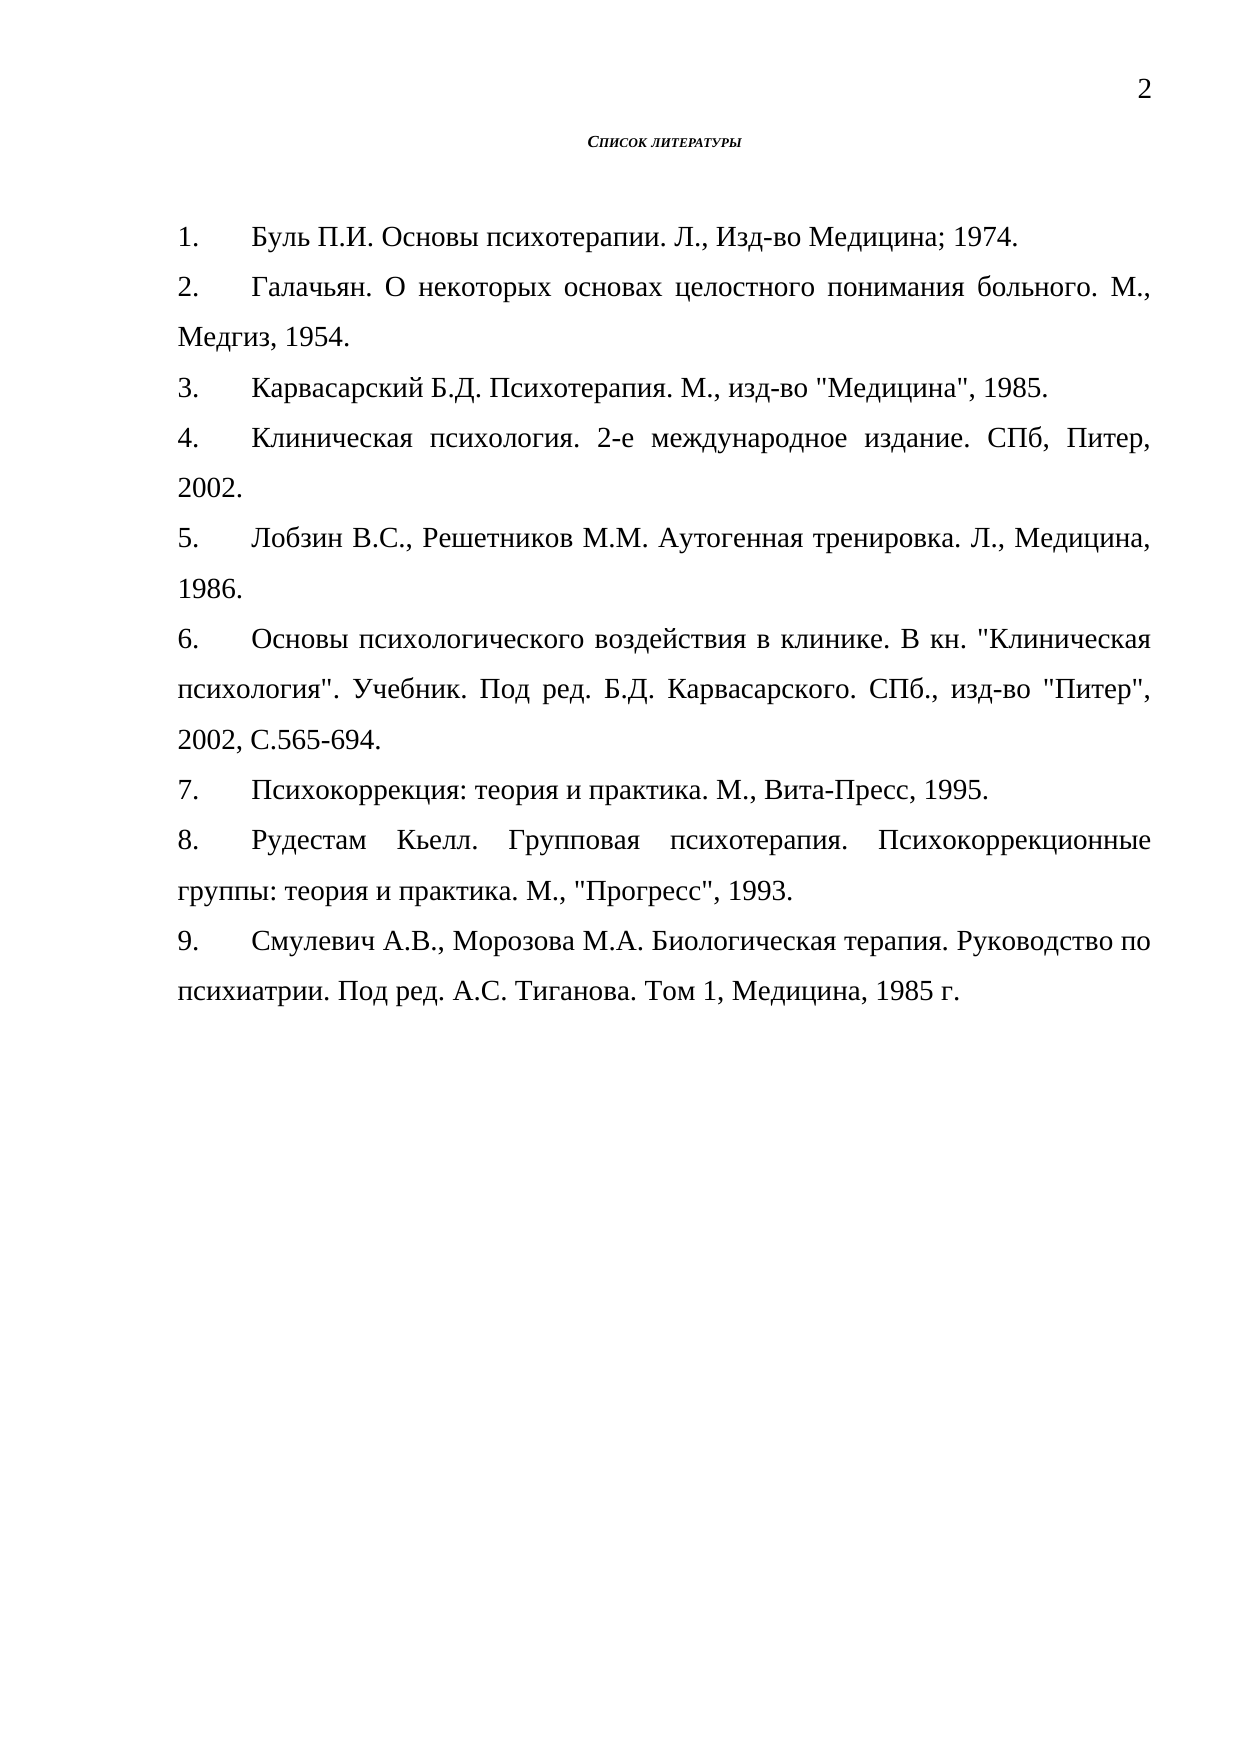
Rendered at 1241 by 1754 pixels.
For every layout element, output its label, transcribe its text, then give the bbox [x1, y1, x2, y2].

text Смулевич А.В., Морозова М.А. Биологическая терапия. Руководство по психиатрии. Под ред. А.С. Тиганова. Том 1, Медицина, 1985 г. [177, 923, 1152, 1007]
text Основы психологического воздействия в клинике. В кн. "Клиническая психология". Учебник. Под ред. Б.Д. Карвасарского. СПб., изд-во "Питер", 2002, С.565-694. [177, 621, 1152, 755]
subtitle Список литературы [177, 118, 1152, 152]
text Карвасарский Б.Д. Психотерапия. М., изд-во "Медицина", 1985. [177, 370, 1152, 403]
text Галачьян. О некоторых основах целостного понимания больного. М., Медгиз, 1954. [177, 269, 1152, 353]
text Буль П.И. Основы психотерапии. Л., Изд-во Медицина; 1974. [177, 219, 1152, 252]
text Рудестам Кьелл. Групповая психотерапия. Психокоррекционные группы: теория и практика. М., "Прогресс", 1993. [177, 822, 1152, 906]
text Психокоррекция: теория и практика. М., Вита-Пресс, 1995. [177, 772, 1152, 806]
text Лобзин В.С., Решетников М.М. Аутогенная тренировка. Л., Медицина, 1986. [177, 521, 1152, 604]
text Клиническая психология. 2-е международное издание. СПб, Питер, 2002. [177, 420, 1152, 504]
